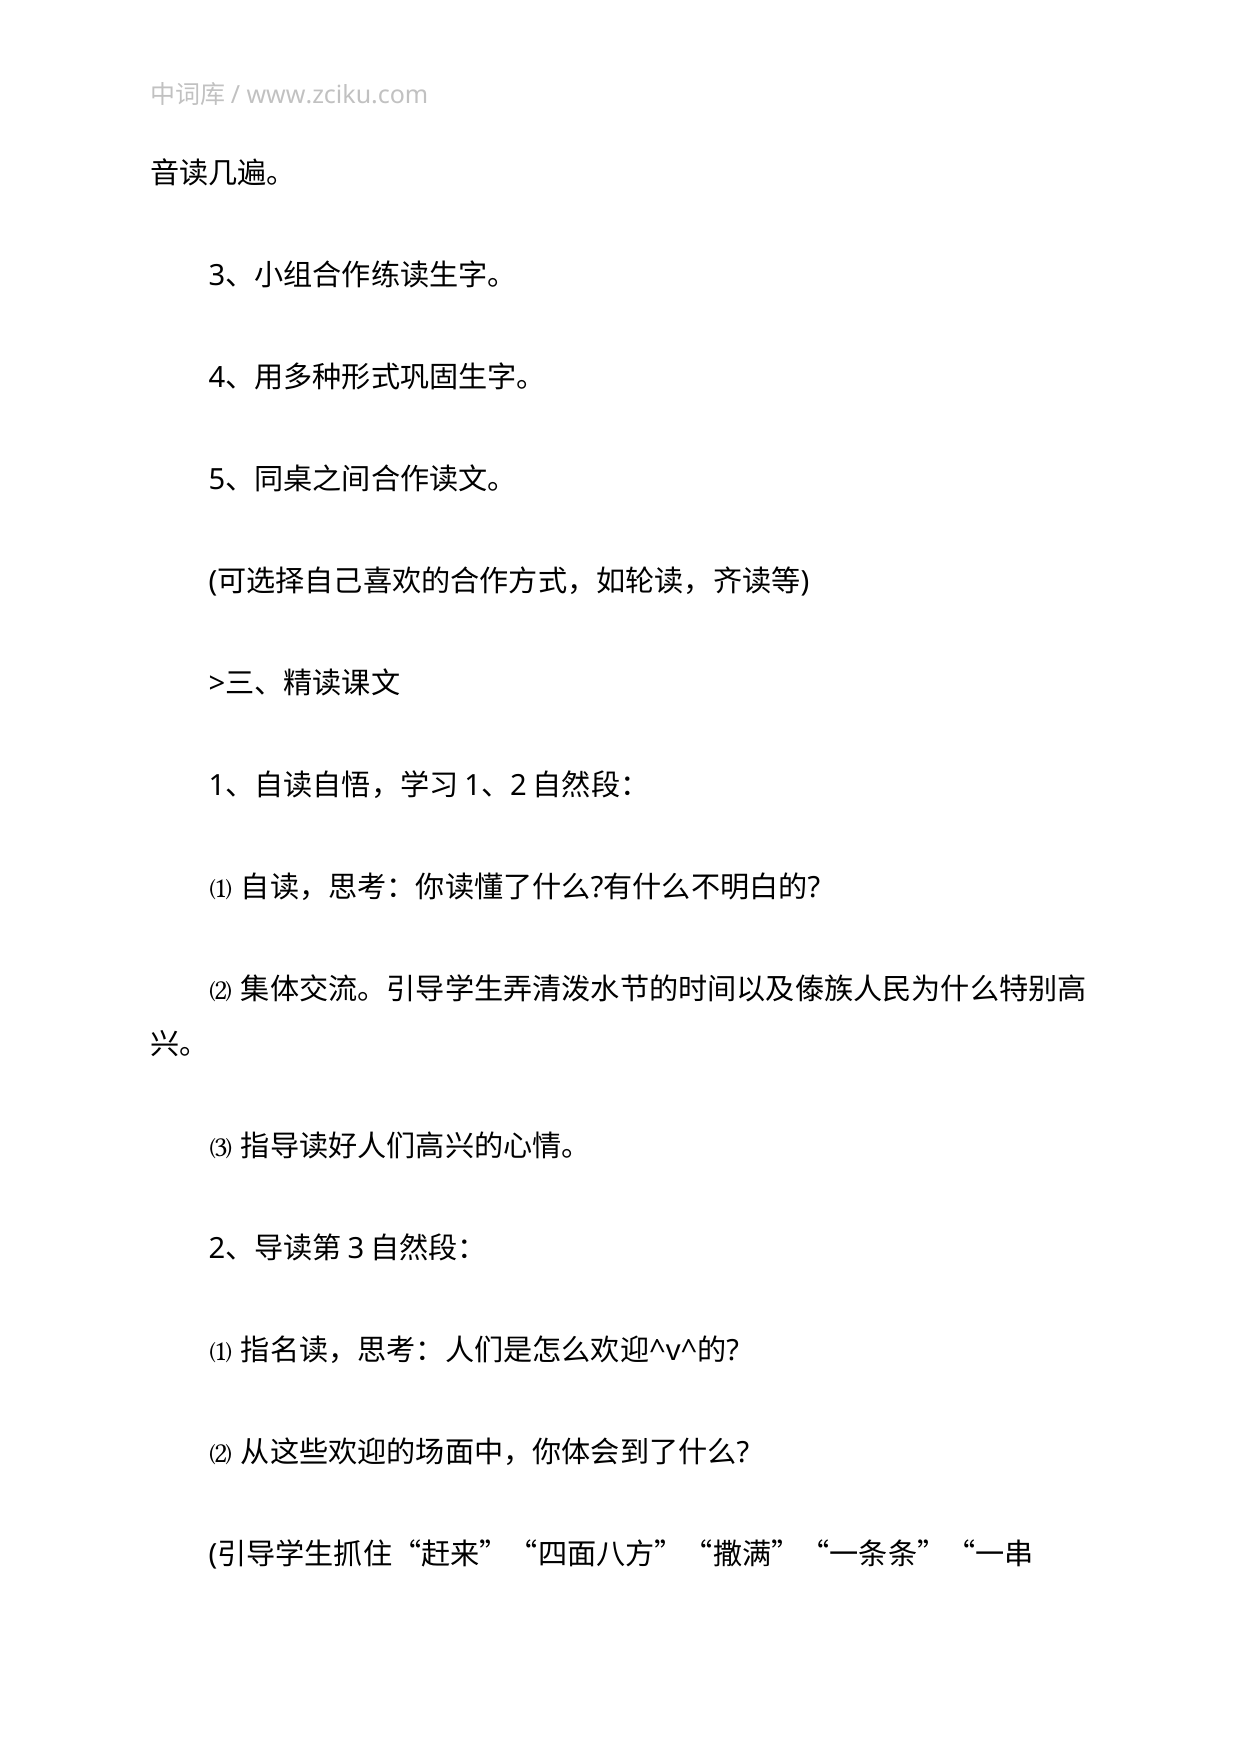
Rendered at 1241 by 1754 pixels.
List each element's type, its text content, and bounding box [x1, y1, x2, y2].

text ⑵ 集体交流。引导学生弄清泼水节的时间以及傣族人民为什么特别高兴。 [150, 966, 1090, 1063]
text (可选择自己喜欢的合作方式，如轮读，齐读等) [150, 558, 1090, 600]
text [150, 1530, 1090, 1573]
text ⑵ 从这些欢迎的场面中，你体会到了什么? [150, 1428, 1090, 1471]
text >三、精读课文 [150, 660, 1090, 702]
text ⑶ 指导读好人们高兴的心情。 [150, 1122, 1090, 1165]
text 3、小组合作练读生字。 [150, 252, 1090, 294]
text ⑴ 自读，思考：你读懂了什么?有什么不明白的? [150, 864, 1090, 906]
text 2、导读第3自然段： [150, 1224, 1090, 1267]
text ⑴ 指名读，思考：人们是怎么欢迎^v^的? [150, 1326, 1090, 1369]
text 4、用多种形式巩固生字。 [150, 354, 1090, 396]
text 1、自读自悟，学习1、2自然段： [150, 762, 1090, 804]
text 5、同桌之间合作读文。 [150, 456, 1090, 498]
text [150, 150, 1090, 192]
